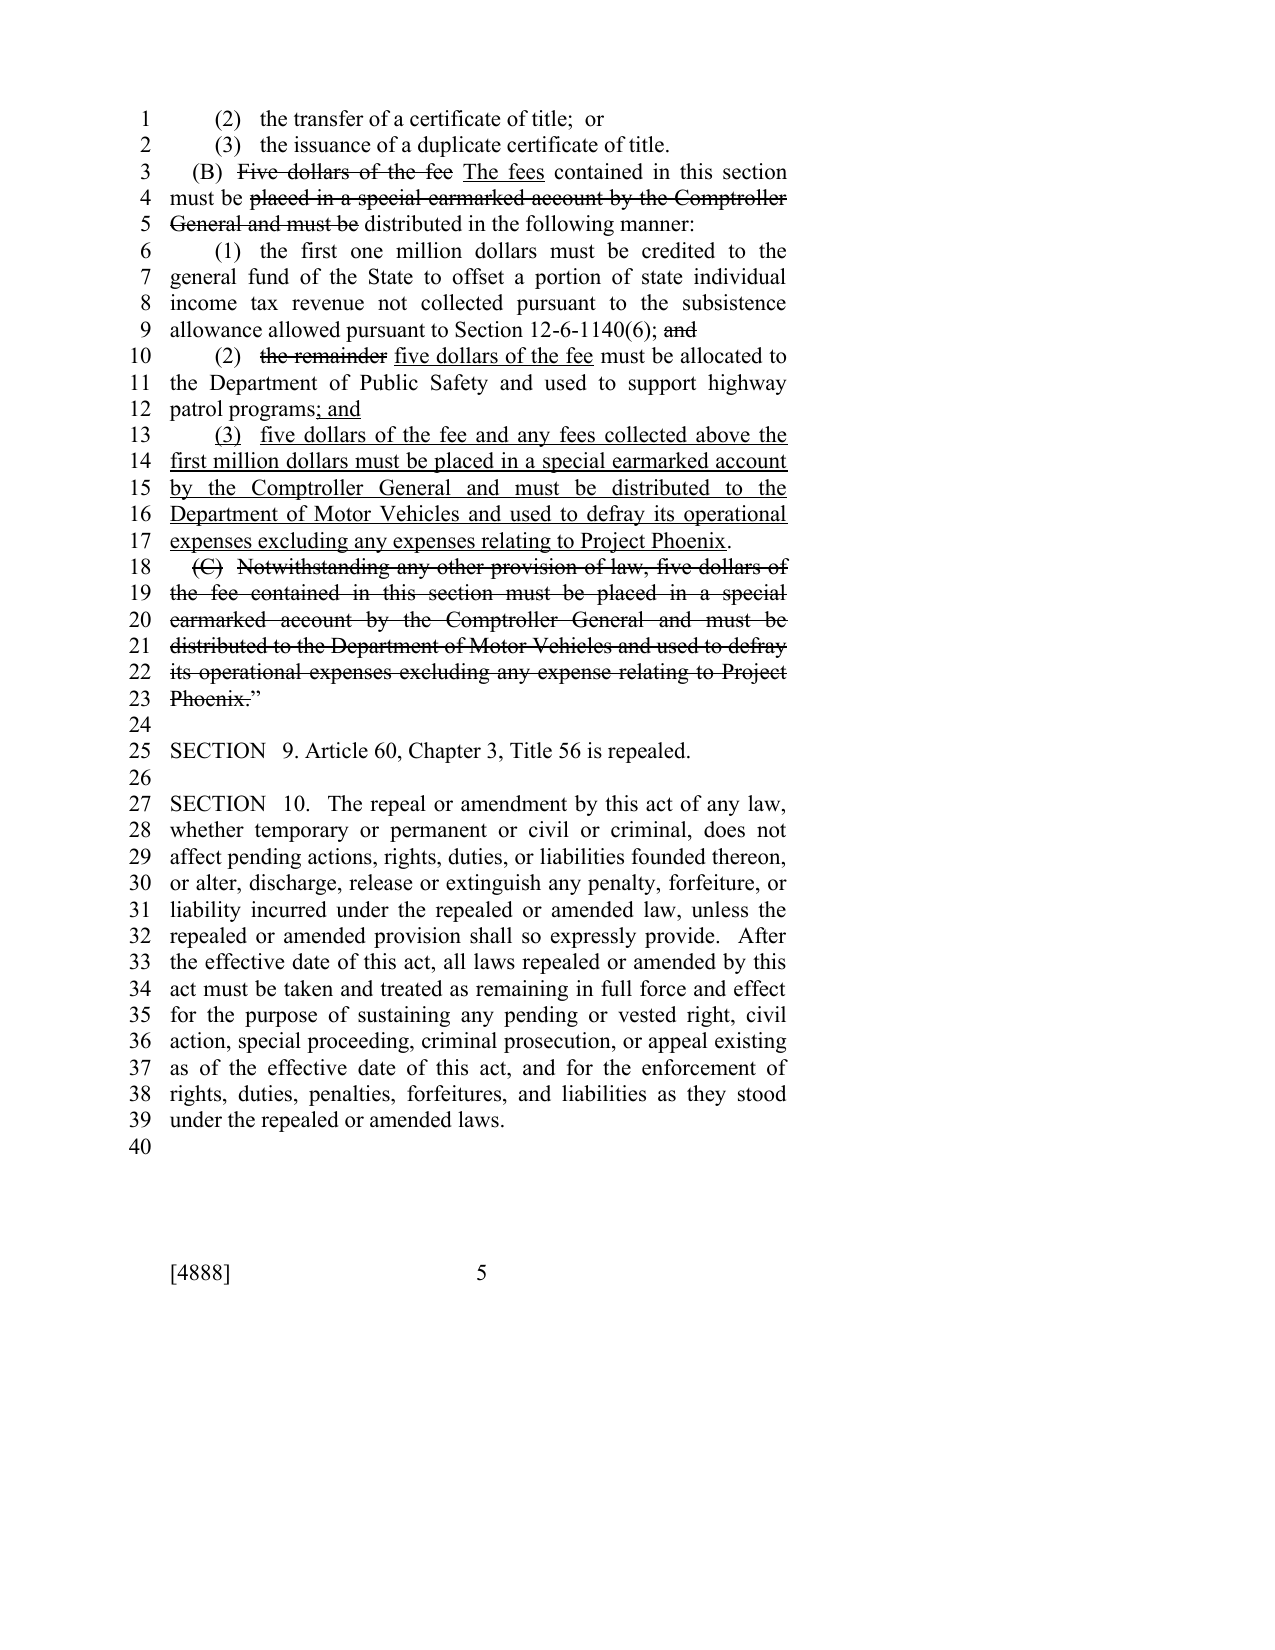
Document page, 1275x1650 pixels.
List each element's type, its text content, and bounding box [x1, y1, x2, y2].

text SECTION 10. The repeal or amendment by this act of any law, whether temporary or permanent or civil or criminal, does not affect pending actions, rights, duties, or liabilities founded thereon, or alter, discharge, release or extinguish any penalty, forfeiture, or liability incurred under the repealed or amended law, unless the repealed or amended provision shall so expressly provide. After the effective date of this act, all laws repealed or amended by this act must be taken and treated as remaining in full force and effect for the purpose of sustaining any pending or vested right, civil action, special proceeding, criminal prosecution, or appeal existing as of the effective date of this act, and for the enforcement of rights, duties, penalties, forfeitures, and liabilities as they stood under the repealed or amended laws. [169, 790, 787, 1133]
text (3) five dollars of the fee and any fees collected above the first million dollars must be placed in a special earmarked account by the Comptroller General and must be distributed to the Department of Motor Vehicles and used to defray its operational expenses excluding any expenses relating to Project Phoenix. [169, 421, 787, 470]
text (B) Five dollars of the fee The fees contained in this section must be placed in a special earmarked account by the Comptroller General and must be distributed in the following manner: [169, 158, 787, 237]
text (3) the issuance of a duplicate certificate of title. [169, 131, 787, 158]
text (C) Notwithstanding any other provision of law, five dollars of the fee contained in this section must be placed in a special earmarked account by the Comptroller General and must be distributed to the Department of Motor Vehicles and used to defray its operational expenses excluding any expense relating to Project Phoenix.” [169, 674, 787, 711]
text (2) the transfer of a certificate of title; or [169, 105, 787, 131]
text (1) the first one million dollars must be credited to the general fund of the State to offset a portion of state individual income tax revenue not collected pursuant to the subsistence allowance allowed pursuant to Section 12-6-1140(6); and [169, 237, 787, 342]
text SECTION 9. Article 60, Chapter 3, Title 56 is repealed. [169, 737, 787, 764]
text (C) Notwithstanding any other provision of law, five dollars of the fee contained in this section must be placed in a special earmarked account by the Comptroller General and must be distributed to the Department of Motor Vehicles and used to defray its operational expenses excluding any expense relating to Project Phoenix.” [169, 553, 787, 594]
text (2) the remainder five dollars of the fee must be allocated to the Department of Public Safety and used to support highway patrol programs; and [169, 342, 787, 421]
